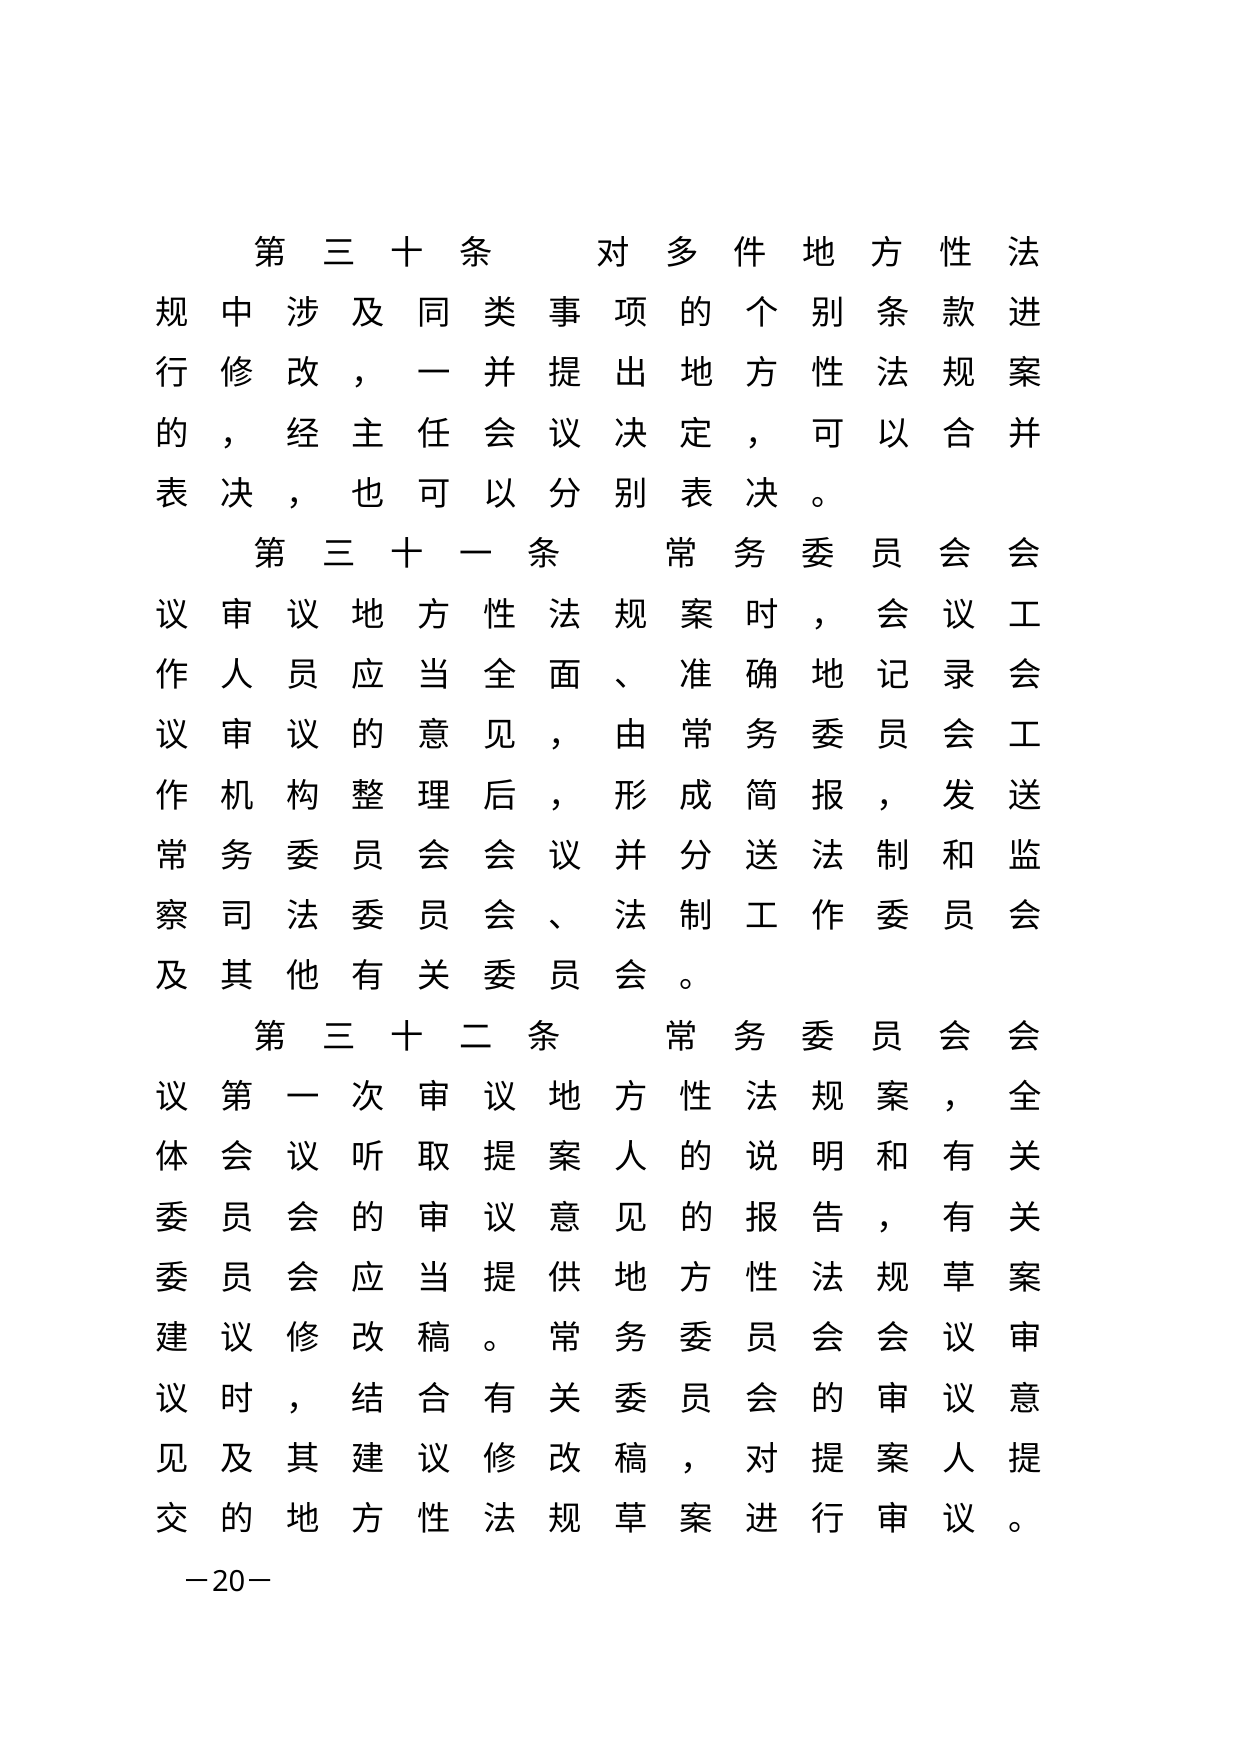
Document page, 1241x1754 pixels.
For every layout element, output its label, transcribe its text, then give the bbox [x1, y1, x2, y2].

text 第三十条 对多件地方性法规中涉及同类事项的个别条款进行修改，一并提出地方性法规案的，经主任会议决定，可以合并表决，也可以分别表决。 [155, 219, 1073, 521]
text 第三十一条 常务委员会会议审议地方性法规案时，会议工作人员应当全面、准确地记录会议审议的意见，由常务委员会工作机构整理后，形成简报，发送常务委员会会议并分送法制和监察司法委员会、法制工作委员会及其他有关委员会。 [155, 521, 1073, 1003]
text 第三十二条 常务委员会会议第一次审议地方性法规案，全体会议听取提案人的说明和有关委员会的审议意见的报告，有关委员会应当提供地方性法规草案建议修改稿。常务委员会会议审议时，结合有关委员会的审议意见及其建议修改稿，对提案人提交的地方性法规草案进行审议。提案人、有关委员会应当派人听取审议意见。 [155, 1003, 1073, 1546]
